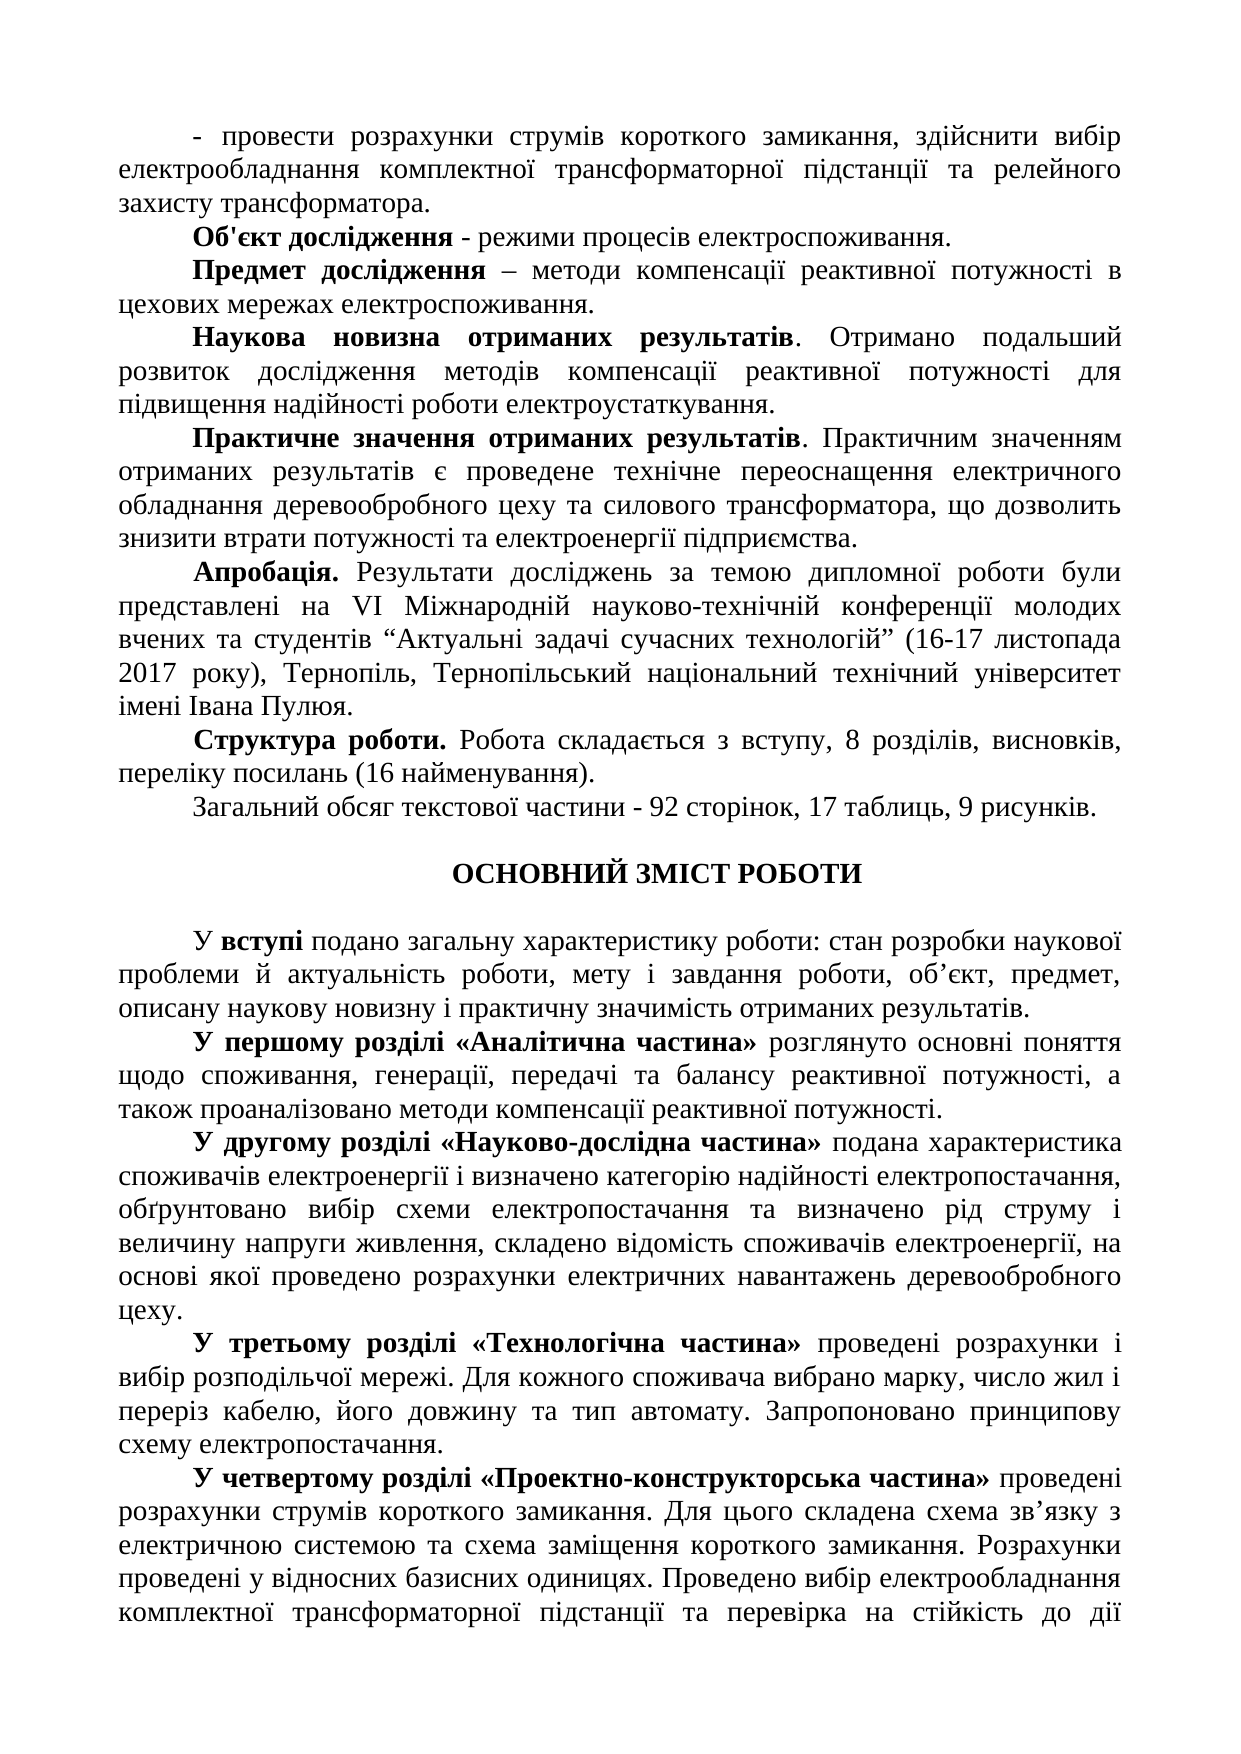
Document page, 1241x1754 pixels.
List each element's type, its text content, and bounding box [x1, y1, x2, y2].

list Наукова новизна отриманих результатів. Отримано подальший розвиток дослідження методів компенсації реактивної потужності для підвищення надійності роботи електроустаткування. [118, 319, 1122, 420]
text У третьому розділі «Технологічна частина» проведені розрахунки і вибір розподільчої мережі. Для кожного споживача вибрано марку, число жил і переріз кабелю, його довжину та тип автомату. Запропоновано принципову схему електропостачання. [118, 1326, 1122, 1460]
text Структура роботи. Робота складається з вступу, 8 розділів, висновків, переліку посилань (16 найменування). [118, 722, 1122, 789]
text ОСНОВНИЙ ЗМІСТ РОБОТИ [118, 856, 1122, 889]
list Об'єкт дослідження - режими процесів електроспоживання. [118, 219, 1122, 252]
list провести розрахунки струмів короткого замикання, здійснити вибір електрообладнання комплектної трансформаторної підстанції та релейного захисту трансформатора. [118, 118, 1122, 219]
text Апробація. Результати досліджень за темою дипломної роботи були представлені на VІ Міжнародній науково-технічній конференції молодих вчених та студентів “Актуальні задачі сучасних технологій” (16-17 листопада 2017 року), Тернопіль, Тернопільський національний технічний університет імені Івана Пулюя. [118, 554, 1122, 722]
list Предмет дослідження – методи компенсації реактивної потужності в цехових мережах електроспоживання. [118, 252, 1122, 319]
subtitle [118, 1460, 1122, 1627]
text У першому розділі «Аналітична частина» розглянуто основні поняття щодо споживання, генерації, передачі та балансу реактивної потужності, а також проаналізовано методи компенсації реактивної потужності. [118, 1024, 1122, 1124]
text У другому розділі «Науково-дослідна частина» подана характеристика споживачів електроенергії і визначено категорію надійності електропостачання, обґрунтовано вибір схеми електропостачання та визначено рід струму і величину напруги живлення, складено відомість споживачів електроенергії, на основі якої проведено розрахунки електричних навантажень деревообробного цеху. [118, 1124, 1122, 1326]
list Практичне значення отриманих результатів. Практичним значенням отриманих результатів є проведене технічне переоснащення електричного обладнання деревообробного цеху та силового трансформатора, що дозволить знизити втрати потужності та електроенергії підприємства. [118, 420, 1122, 554]
text Загальний обсяг текстової частини - 92 сторінок, 17 таблиць, 9 рисунків. [118, 789, 1122, 822]
text У вступі подано загальну характеристику роботи: стан розробки наукової проблеми й актуальність роботи, мету і завдання роботи, об’єкт, предмет, описану наукову новизну і практичну значимість отриманих результатів. [118, 923, 1122, 1024]
